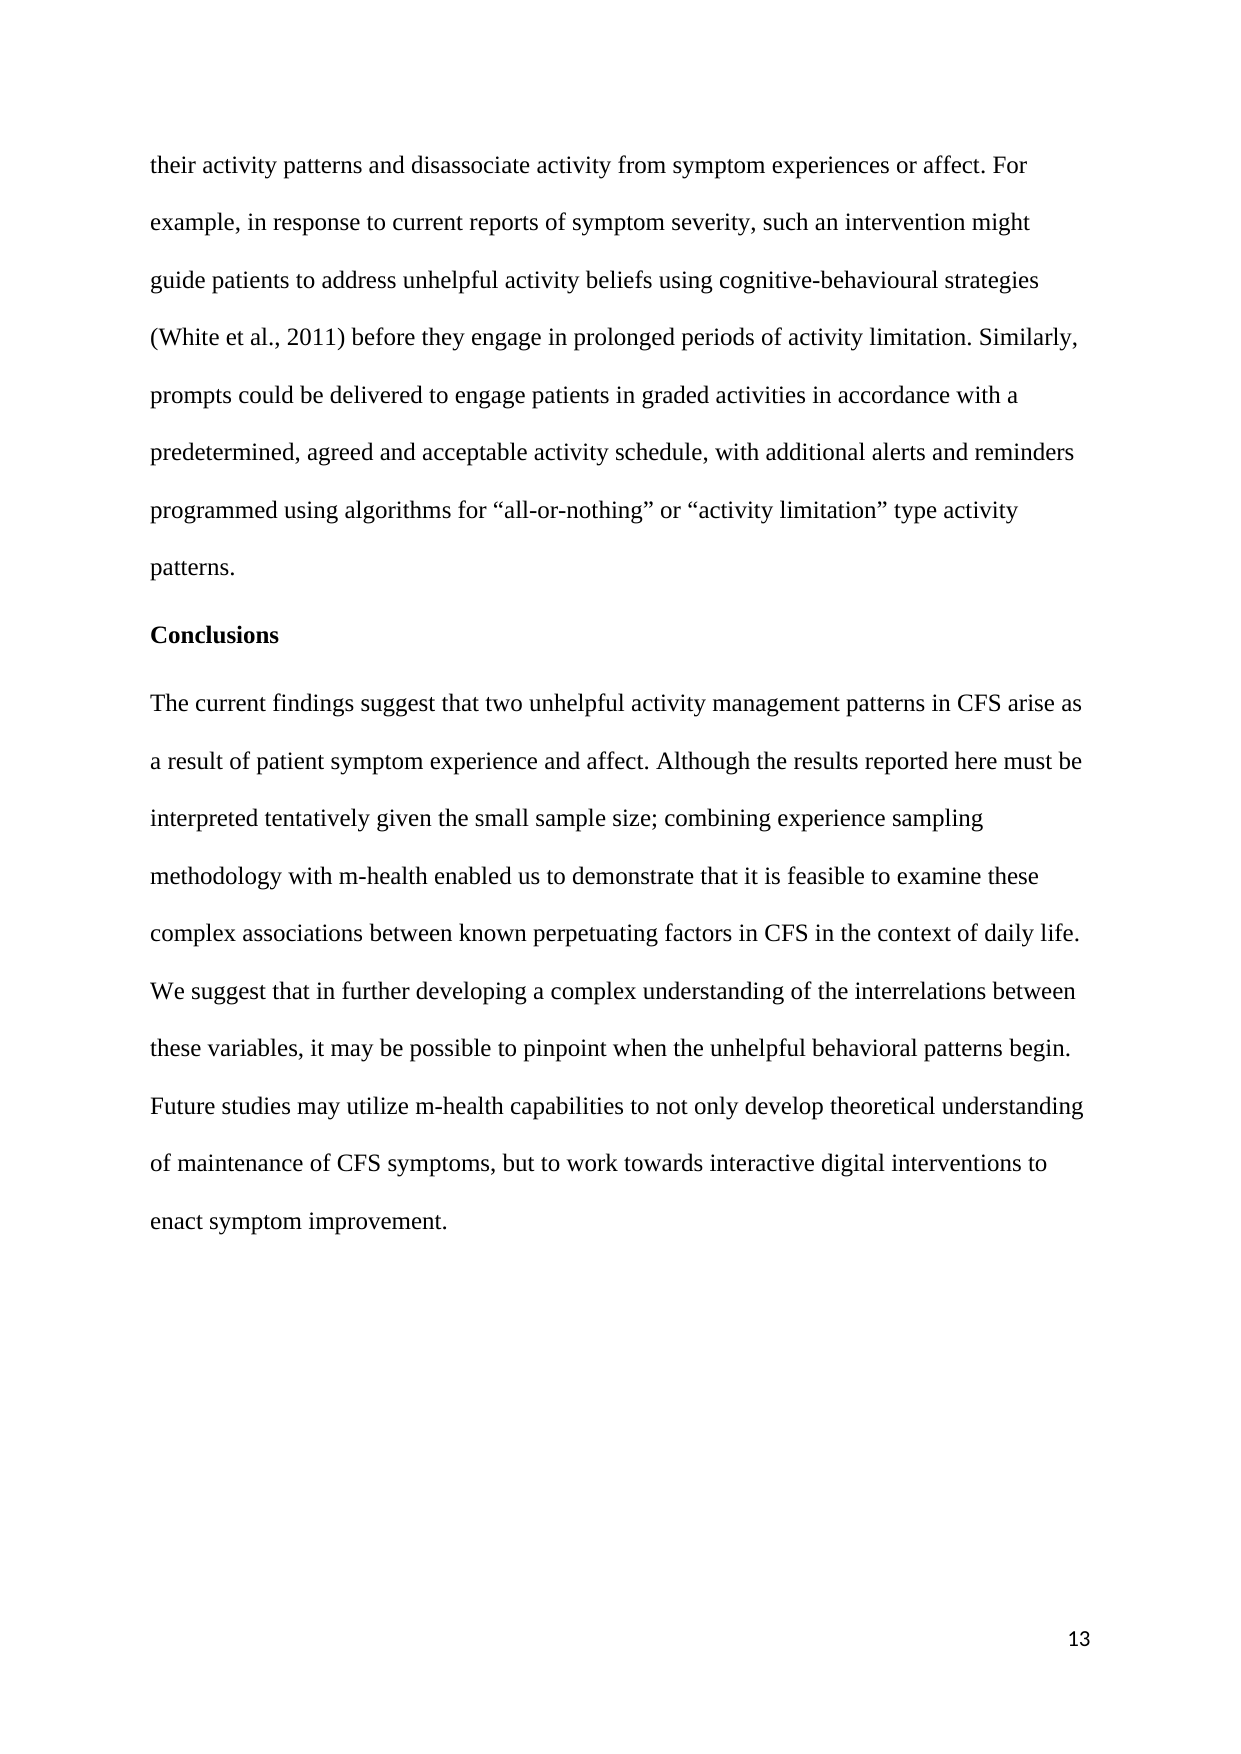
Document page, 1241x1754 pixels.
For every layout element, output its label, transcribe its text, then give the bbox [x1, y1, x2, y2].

text Conclusions [150, 620, 1090, 649]
text The current findings suggest that two unhelpful activity management patterns in CFS arise as a result of patient symptom experience and affect. Although the results reported here must be interpreted tentatively given the small sample size; combining experience sampling methodology with m-health enabled us to demonstrate that it is feasible to examine these complex associations between known perpetuating factors in CFS in the context of daily life. We suggest that in further developing a complex understanding of the interrelations between these variables, it may be possible to pinpoint when the unhelpful behavioral patterns begin. Future studies may utilize m-health capabilities to not only develop theoretical understanding of maintenance of CFS symptoms, but to work towards interactive digital interventions to enact symptom improvement. [150, 688, 1090, 1234]
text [150, 150, 1090, 581]
